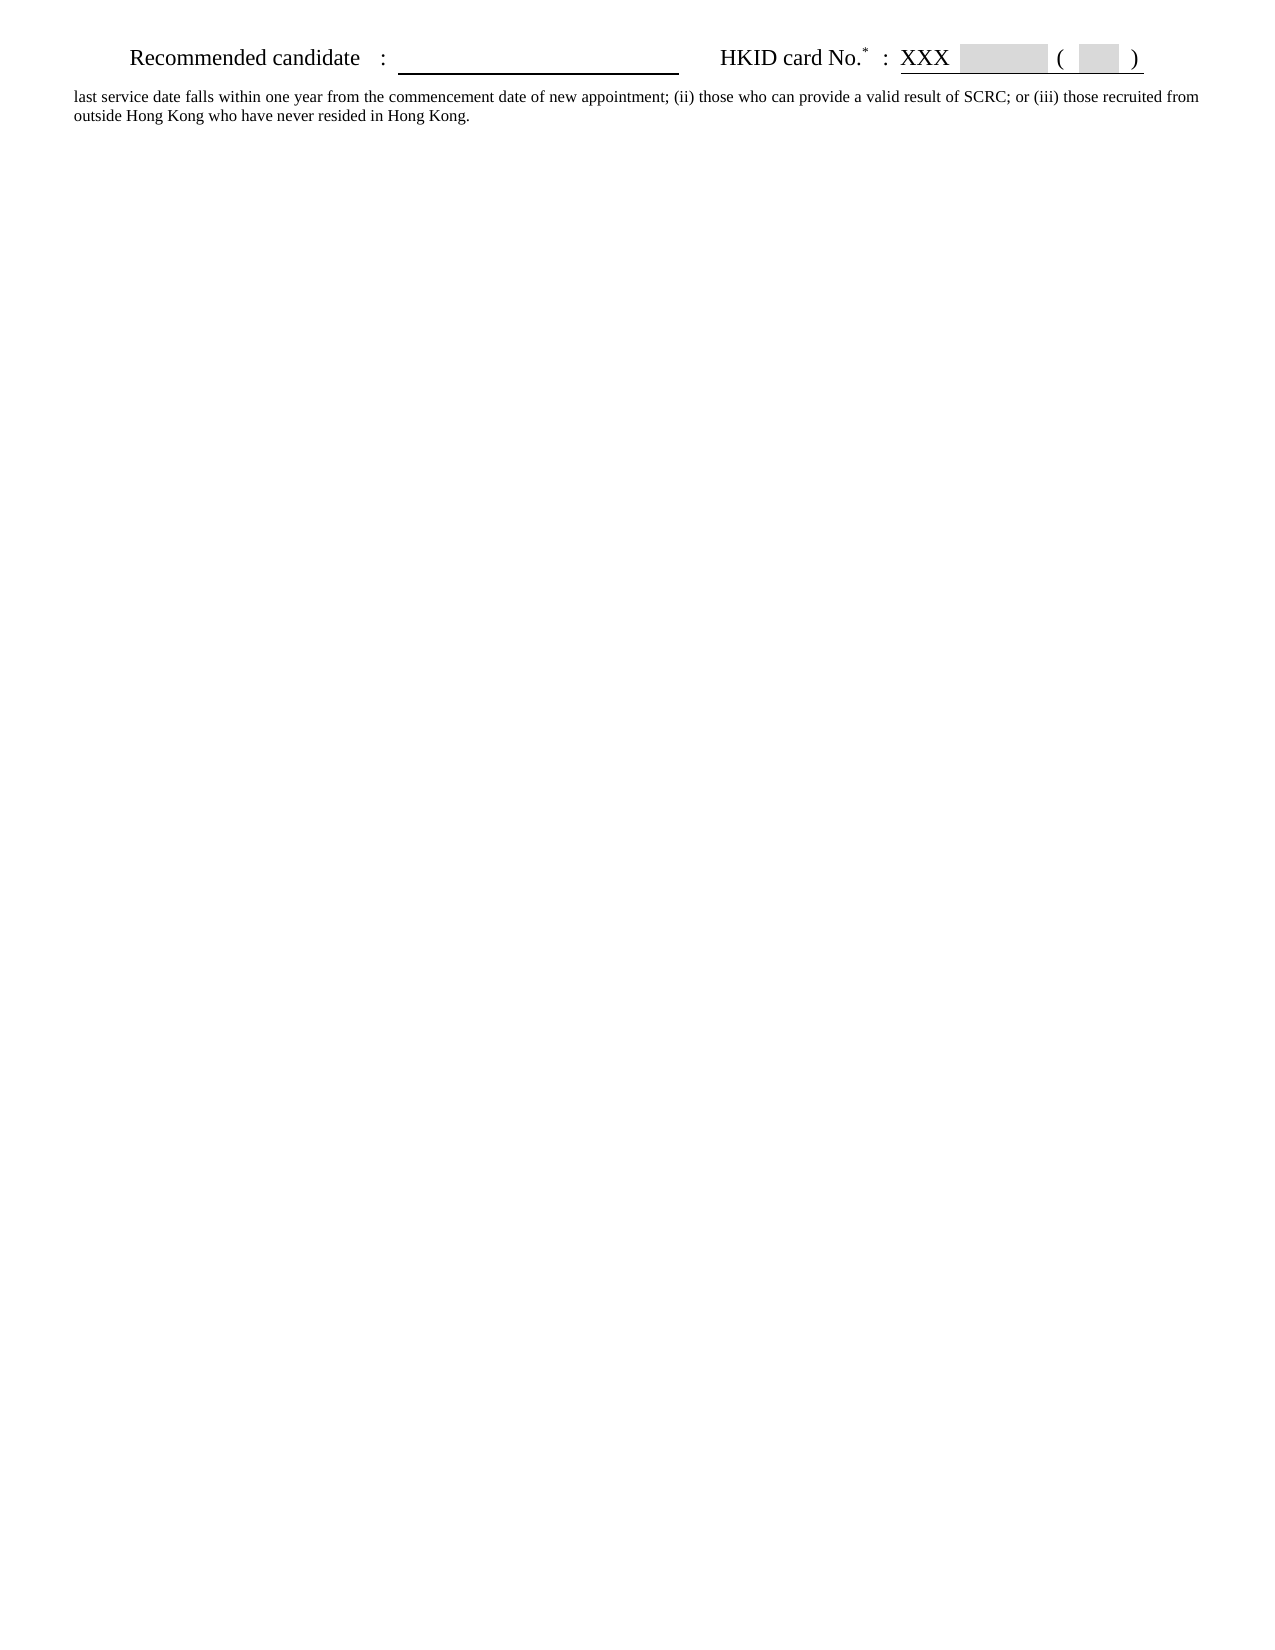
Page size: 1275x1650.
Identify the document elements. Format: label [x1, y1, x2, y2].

text [74, 87, 1201, 125]
